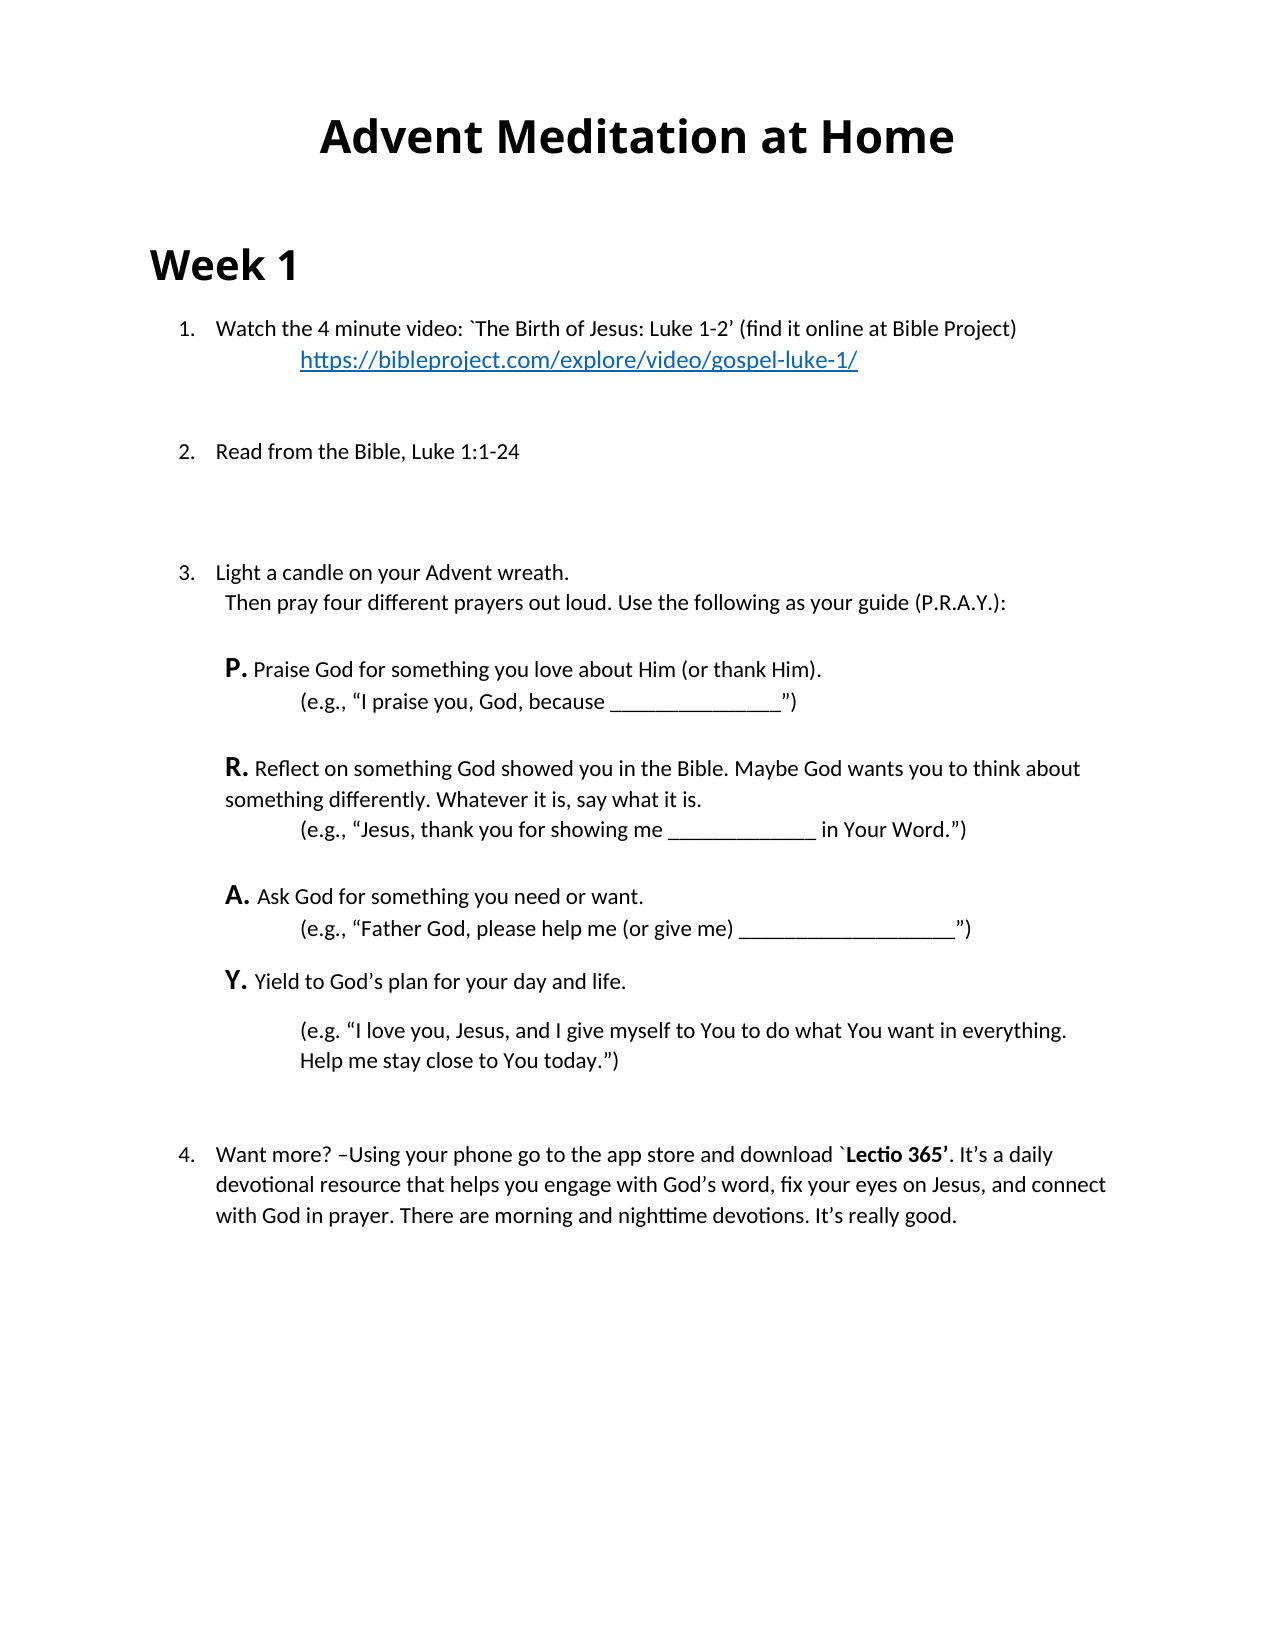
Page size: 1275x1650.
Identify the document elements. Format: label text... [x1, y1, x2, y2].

list https://bibleproject.com/explore/video/gospel-luke-1/ [225, 344, 1125, 374]
text Y. Yield to God’s plan for your day and life. [150, 961, 1125, 997]
text (e.g. “I love you, Jesus, and I give myself to You to do what You want in everything. Help me stay close to You today.”) [300, 1016, 1125, 1075]
text Advent Meditation at Home [150, 105, 1125, 167]
list A. Ask God for something you need or want. [225, 876, 1125, 912]
list P. Praise God for something you love about Him (or thank Him). [225, 649, 1125, 684]
list devotional resource that helps you engage with God’s word, fix your eyes on Jesus, and connect with God in prayer. There are morning and nighttime devotions. It’s really good. [216, 1171, 1125, 1229]
list Then pray four different prayers out loud. Use the following as your guide (P.R.A.Y.): [225, 588, 1125, 616]
list Read from the Bible, Luke 1:1-24 [178, 437, 1125, 465]
list (e.g., “Father God, please help me (or give me) ___________________”) [300, 914, 1125, 942]
text Week 1 [150, 236, 1125, 293]
list Want more? –Using your phone go to the app store and download `Lectio 365’. It’s a daily [178, 1140, 1125, 1168]
list (e.g., “Jesus, thank you for showing me _____________ in Your Word.”) [225, 816, 1125, 844]
list Light a candle on your Advent wreath. [178, 558, 1125, 586]
list Watch the 4 minute video: `The Birth of Jesus: Luke 1-2’ (find it online at Bible Project) [178, 314, 1125, 342]
list R. Reflect on something God showed you in the Bible. Maybe God wants you to think about something differently. Whatever it is, say what it is. [225, 748, 1125, 813]
list (e.g., “I praise you, God, because _______________”) [225, 687, 1125, 715]
